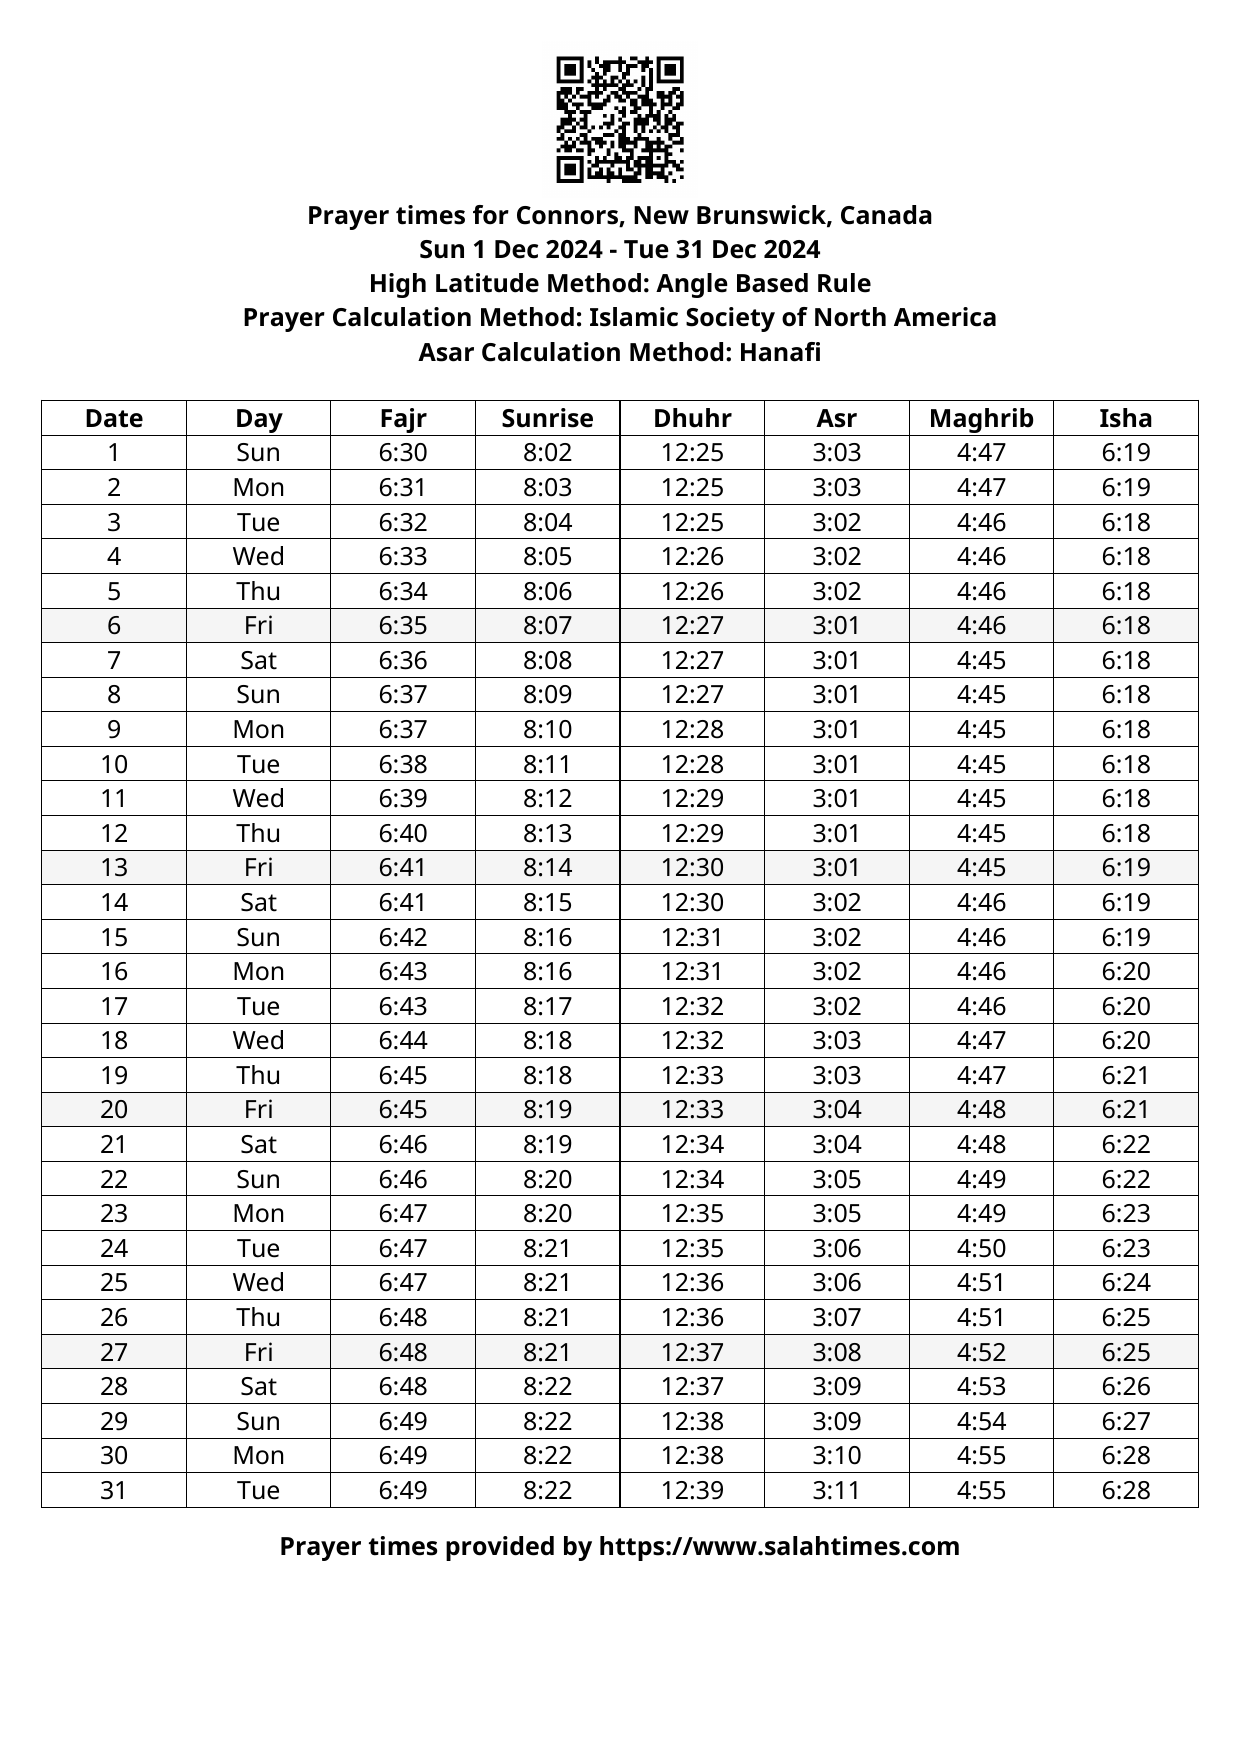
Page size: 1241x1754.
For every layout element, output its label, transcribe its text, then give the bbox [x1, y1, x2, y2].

table_cell 8:13 [476, 816, 619, 849]
table_cell Fri [187, 609, 330, 642]
table_cell 13 [42, 851, 186, 884]
table_cell Mon [187, 954, 330, 988]
table_cell 8:06 [476, 574, 619, 607]
table_cell 4:51 [910, 1266, 1053, 1299]
table_cell 20 [42, 1093, 186, 1126]
table_cell 6:23 [1054, 1231, 1198, 1264]
table_cell 6:34 [331, 574, 475, 607]
table_cell 6:18 [1054, 574, 1198, 607]
table_cell 3:01 [765, 747, 909, 780]
table_cell 12:36 [621, 1300, 764, 1334]
table_cell 4:46 [910, 505, 1053, 538]
table_cell 6 [42, 609, 186, 642]
table_cell Thu [187, 1058, 330, 1092]
table_cell 12:36 [621, 1266, 764, 1299]
table_cell 4:46 [910, 989, 1053, 1022]
table_cell 31 [42, 1473, 186, 1507]
table_cell 12:35 [621, 1196, 764, 1230]
table_cell 3:01 [765, 712, 909, 746]
table_cell Wed [187, 1024, 330, 1057]
table_cell 12 [42, 816, 186, 849]
table_cell 6:18 [1054, 609, 1198, 642]
table_cell 12:34 [621, 1127, 764, 1161]
table_cell 3:05 [765, 1196, 909, 1230]
table_cell 6:19 [1054, 885, 1198, 919]
table_cell 6:49 [331, 1473, 475, 1507]
table_cell 6:25 [1054, 1335, 1198, 1368]
text Prayer Calculation Method: Islamic Society of North America [42, 300, 1198, 334]
table_cell 12:34 [621, 1162, 764, 1195]
table_cell 3:01 [765, 851, 909, 884]
table_cell 3 [42, 505, 186, 538]
table_cell 12:29 [621, 816, 764, 849]
table_cell 6:41 [331, 885, 475, 919]
table_cell 4:47 [910, 436, 1053, 469]
text Sun 1 Dec 2024 - Tue 31 Dec 2024 [42, 232, 1198, 266]
table_cell Sun [187, 920, 330, 953]
table_cell 8:08 [476, 643, 619, 677]
table_cell 8:15 [476, 885, 619, 919]
table_cell 6:42 [331, 920, 475, 953]
table_cell 8:16 [476, 954, 619, 988]
table_cell 6:48 [331, 1335, 475, 1368]
table_header Asr [765, 401, 909, 434]
table_cell 4:46 [910, 885, 1053, 919]
table_cell 6:19 [1054, 920, 1198, 953]
table_cell Tue [187, 747, 330, 780]
table_cell 3:02 [765, 989, 909, 1022]
table_cell 14 [42, 885, 186, 919]
table_cell 3:01 [765, 643, 909, 677]
table_cell 6:25 [1054, 1300, 1198, 1334]
table_cell 6:47 [331, 1266, 475, 1299]
table_header Isha [1054, 401, 1198, 434]
table_cell 4:49 [910, 1162, 1053, 1195]
table_cell 8:22 [476, 1404, 619, 1437]
table_cell 8:22 [476, 1369, 619, 1403]
table_cell 8:04 [476, 505, 619, 538]
table_cell 6:45 [331, 1093, 475, 1126]
table_cell 6:46 [331, 1127, 475, 1161]
table_cell 3:09 [765, 1404, 909, 1437]
table_cell 10 [42, 747, 186, 780]
table_cell 12:27 [621, 643, 764, 677]
table_cell 4:45 [910, 747, 1053, 780]
table_cell 4:45 [910, 781, 1053, 815]
table_cell 6:48 [331, 1300, 475, 1334]
table_cell 8:22 [476, 1439, 619, 1472]
text High Latitude Method: Angle Based Rule [42, 266, 1198, 300]
table_cell 4:47 [910, 470, 1053, 504]
table_cell 4:45 [910, 678, 1053, 711]
table_cell 29 [42, 1404, 186, 1437]
table_cell 3:06 [765, 1231, 909, 1264]
table_cell 6:23 [1054, 1196, 1198, 1230]
table_cell Tue [187, 989, 330, 1022]
table_cell 7 [42, 643, 186, 677]
table_cell Thu [187, 816, 330, 849]
table_cell 12:26 [621, 539, 764, 573]
table_cell 18 [42, 1024, 186, 1057]
table_cell 12:26 [621, 574, 764, 607]
table_cell 21 [42, 1127, 186, 1161]
table_cell 6:19 [1054, 436, 1198, 469]
table_cell 12:30 [621, 851, 764, 884]
table_cell 4:46 [910, 920, 1053, 953]
table_cell 4:46 [910, 954, 1053, 988]
table_cell 1 [42, 436, 186, 469]
table_cell 12:38 [621, 1404, 764, 1437]
table_cell Tue [187, 505, 330, 538]
table_cell Tue [187, 1231, 330, 1264]
table_cell 6:36 [331, 643, 475, 677]
table_cell 12:33 [621, 1058, 764, 1092]
table_header Dhuhr [621, 401, 764, 434]
table_cell 3:01 [765, 609, 909, 642]
table_cell 6:48 [331, 1369, 475, 1403]
table_cell 3:02 [765, 505, 909, 538]
table_cell 6:44 [331, 1024, 475, 1057]
table_cell 12:28 [621, 712, 764, 746]
table_cell 6:35 [331, 609, 475, 642]
table_cell 6:18 [1054, 781, 1198, 815]
table_cell 12:25 [621, 505, 764, 538]
table_cell 3:10 [765, 1439, 909, 1472]
table_cell 6:22 [1054, 1127, 1198, 1161]
table_cell 6:47 [331, 1231, 475, 1264]
table_cell 8:22 [476, 1473, 619, 1507]
table_cell 2 [42, 470, 186, 504]
table_cell 8:18 [476, 1024, 619, 1057]
table_cell 6:18 [1054, 712, 1198, 746]
table_cell 8:16 [476, 920, 619, 953]
table_cell 12:37 [621, 1335, 764, 1368]
table_cell 24 [42, 1231, 186, 1264]
table_cell 4:49 [910, 1196, 1053, 1230]
table_cell 6:26 [1054, 1369, 1198, 1403]
picture [542, 41, 699, 198]
table_cell 4:48 [910, 1093, 1053, 1126]
table_cell 8:07 [476, 609, 619, 642]
table_header Fajr [331, 401, 475, 434]
table_cell 3:11 [765, 1473, 909, 1507]
table_cell Mon [187, 470, 330, 504]
table_cell 22 [42, 1162, 186, 1195]
table_cell 4:50 [910, 1231, 1053, 1264]
table_cell 3:02 [765, 954, 909, 988]
table_cell 6:24 [1054, 1266, 1198, 1299]
table_cell 3:09 [765, 1369, 909, 1403]
table_cell 6:31 [331, 470, 475, 504]
table_cell 6:20 [1054, 989, 1198, 1022]
table_cell 8:21 [476, 1266, 619, 1299]
table_cell 6:18 [1054, 505, 1198, 538]
table_cell 4:47 [910, 1024, 1053, 1057]
table_cell 11 [42, 781, 186, 815]
table_cell Sun [187, 1162, 330, 1195]
table_cell 3:03 [765, 436, 909, 469]
table_cell 8:21 [476, 1300, 619, 1334]
table_cell 3:07 [765, 1300, 909, 1334]
table_cell 6:43 [331, 954, 475, 988]
table_cell 6:18 [1054, 539, 1198, 573]
table_cell 8:14 [476, 851, 619, 884]
table_cell 8:17 [476, 989, 619, 1022]
table_cell Sat [187, 1369, 330, 1403]
table_cell 12:27 [621, 678, 764, 711]
table_cell Wed [187, 1266, 330, 1299]
table_cell 4 [42, 539, 186, 573]
table_cell 6:28 [1054, 1439, 1198, 1472]
table_cell 8:02 [476, 436, 619, 469]
table_cell 6:19 [1054, 470, 1198, 504]
table_cell 4:47 [910, 1058, 1053, 1092]
table_cell 4:46 [910, 609, 1053, 642]
table_cell Fri [187, 1093, 330, 1126]
table_cell Mon [187, 712, 330, 746]
table_cell 6:18 [1054, 678, 1198, 711]
table_cell 6:37 [331, 712, 475, 746]
table_cell 19 [42, 1058, 186, 1092]
table_cell Thu [187, 1300, 330, 1334]
table_cell 30 [42, 1439, 186, 1472]
table_cell 3:01 [765, 678, 909, 711]
table_cell 15 [42, 920, 186, 953]
table_cell 27 [42, 1335, 186, 1368]
table_cell 8:12 [476, 781, 619, 815]
table_cell 12:31 [621, 954, 764, 988]
table_cell 12:25 [621, 470, 764, 504]
table_cell 3:03 [765, 470, 909, 504]
table_cell 6:40 [331, 816, 475, 849]
table_cell 3:03 [765, 1024, 909, 1057]
table_cell 17 [42, 989, 186, 1022]
table_cell 4:55 [910, 1473, 1053, 1507]
table_cell Mon [187, 1439, 330, 1472]
table_cell Sun [187, 1404, 330, 1437]
table_cell 3:05 [765, 1162, 909, 1195]
table_cell 12:32 [621, 1024, 764, 1057]
table_cell 4:45 [910, 643, 1053, 677]
table_cell 12:33 [621, 1093, 764, 1126]
table_cell 6:38 [331, 747, 475, 780]
table_cell 8:05 [476, 539, 619, 573]
table_cell 4:53 [910, 1369, 1053, 1403]
table_cell 4:45 [910, 816, 1053, 849]
table_cell 16 [42, 954, 186, 988]
table_cell 4:54 [910, 1404, 1053, 1437]
table_cell 3:08 [765, 1335, 909, 1368]
table_cell 6:47 [331, 1196, 475, 1230]
table_cell 6:49 [331, 1404, 475, 1437]
table_cell 8:19 [476, 1093, 619, 1126]
table_cell 3:01 [765, 816, 909, 849]
table_cell Sat [187, 885, 330, 919]
table_cell 4:45 [910, 851, 1053, 884]
table_cell 6:39 [331, 781, 475, 815]
table_cell 26 [42, 1300, 186, 1334]
table_cell 6:20 [1054, 1024, 1198, 1057]
table_cell 3:02 [765, 539, 909, 573]
table_cell 4:48 [910, 1127, 1053, 1161]
table_cell Sun [187, 436, 330, 469]
table_cell 5 [42, 574, 186, 607]
table_cell 3:04 [765, 1093, 909, 1126]
text Prayer times for Connors, New Brunswick, Canada [42, 198, 1198, 232]
table_cell 6:43 [331, 989, 475, 1022]
table_cell 8:03 [476, 470, 619, 504]
table_cell 6:21 [1054, 1058, 1198, 1092]
table_cell 6:20 [1054, 954, 1198, 988]
table_cell 3:01 [765, 781, 909, 815]
table_header Maghrib [910, 401, 1053, 434]
table_cell 3:02 [765, 574, 909, 607]
table_cell 28 [42, 1369, 186, 1403]
table_cell 12:28 [621, 747, 764, 780]
table_cell 3:06 [765, 1266, 909, 1299]
table_cell 23 [42, 1196, 186, 1230]
table_cell 12:27 [621, 609, 764, 642]
table_cell Mon [187, 1196, 330, 1230]
table_cell 12:35 [621, 1231, 764, 1264]
table_cell 4:46 [910, 539, 1053, 573]
table_cell 6:37 [331, 678, 475, 711]
table_cell 8:09 [476, 678, 619, 711]
table_cell 6:18 [1054, 816, 1198, 849]
table_cell Sat [187, 1127, 330, 1161]
table_cell 12:32 [621, 989, 764, 1022]
table_cell 6:41 [331, 851, 475, 884]
table_cell 4:51 [910, 1300, 1053, 1334]
table_cell 6:45 [331, 1058, 475, 1092]
table_cell 12:29 [621, 781, 764, 815]
table_cell 8:21 [476, 1231, 619, 1264]
table_cell Sun [187, 678, 330, 711]
table_header Date [42, 401, 186, 434]
table_cell 8:11 [476, 747, 619, 780]
table_cell 8:21 [476, 1335, 619, 1368]
table_cell Tue [187, 1473, 330, 1507]
table_cell Sat [187, 643, 330, 677]
table_cell 6:33 [331, 539, 475, 573]
table_cell 12:31 [621, 920, 764, 953]
table_cell Fri [187, 1335, 330, 1368]
table_cell 6:19 [1054, 851, 1198, 884]
table_cell Thu [187, 574, 330, 607]
table_cell 25 [42, 1266, 186, 1299]
table_cell 6:27 [1054, 1404, 1198, 1437]
table_cell 6:46 [331, 1162, 475, 1195]
table_cell Wed [187, 781, 330, 815]
table_cell 8 [42, 678, 186, 711]
table_cell 6:18 [1054, 643, 1198, 677]
table_cell 6:21 [1054, 1093, 1198, 1126]
table_cell 6:22 [1054, 1162, 1198, 1195]
table_cell 3:02 [765, 885, 909, 919]
table_cell Fri [187, 851, 330, 884]
table_cell 12:37 [621, 1369, 764, 1403]
table_cell 8:18 [476, 1058, 619, 1092]
table_cell 3:02 [765, 920, 909, 953]
table_cell 12:38 [621, 1439, 764, 1472]
table_header Day [187, 401, 330, 434]
table_cell 8:19 [476, 1127, 619, 1161]
table_cell 12:39 [621, 1473, 764, 1507]
table_cell 12:25 [621, 436, 764, 469]
table_cell 8:20 [476, 1196, 619, 1230]
table_cell 6:28 [1054, 1473, 1198, 1507]
text Prayer times provided by https://www.salahtimes.com [42, 1528, 1198, 1563]
table_cell 8:20 [476, 1162, 619, 1195]
table_cell 4:52 [910, 1335, 1053, 1368]
table_header Sunrise [476, 401, 619, 434]
table_cell 12:30 [621, 885, 764, 919]
table_cell 4:55 [910, 1439, 1053, 1472]
table_cell 6:32 [331, 505, 475, 538]
table_cell 9 [42, 712, 186, 746]
table_cell 3:03 [765, 1058, 909, 1092]
table_cell 6:30 [331, 436, 475, 469]
table_cell 4:45 [910, 712, 1053, 746]
table_cell Wed [187, 539, 330, 573]
table_cell 8:10 [476, 712, 619, 746]
table_cell 6:18 [1054, 747, 1198, 780]
text Asar Calculation Method: Hanafi [42, 334, 1198, 368]
table_cell 3:04 [765, 1127, 909, 1161]
table_cell 4:46 [910, 574, 1053, 607]
table_cell 6:49 [331, 1439, 475, 1472]
